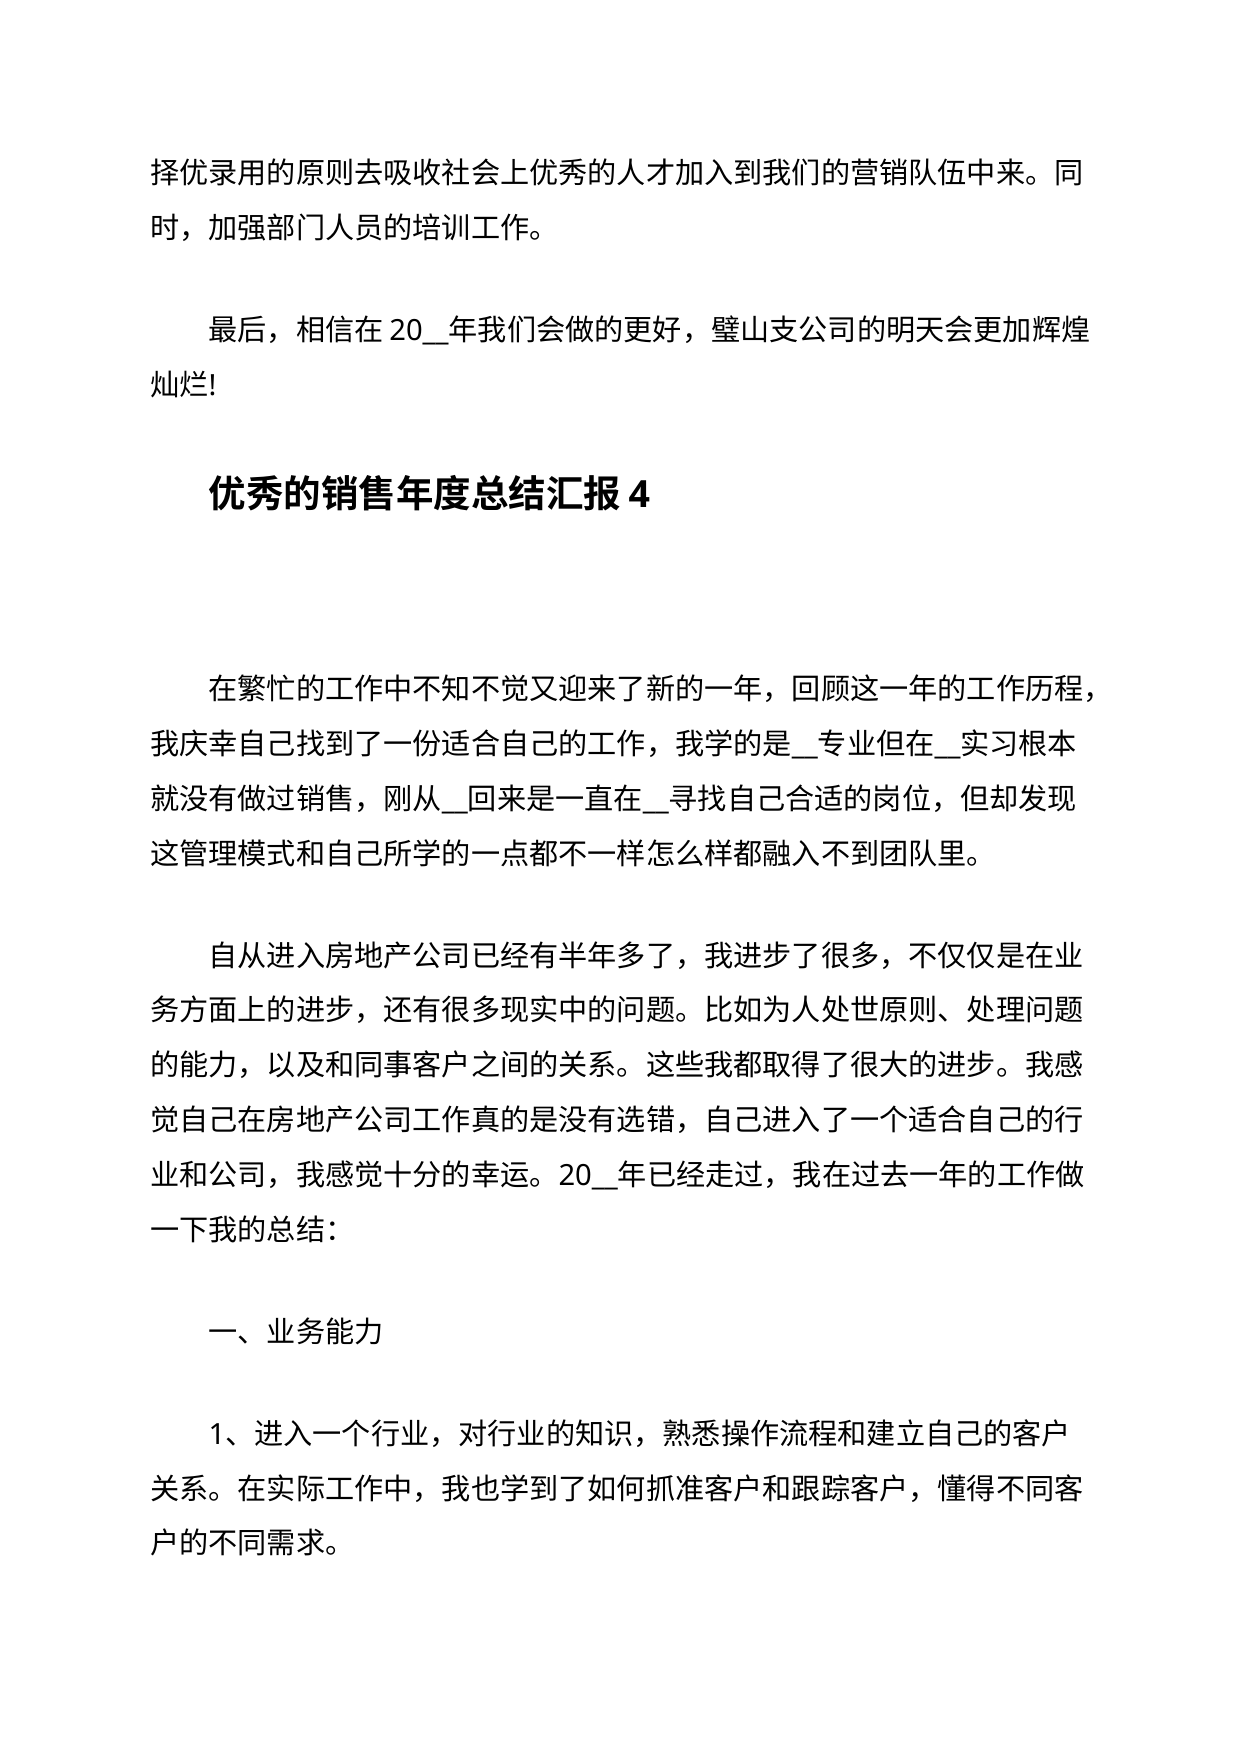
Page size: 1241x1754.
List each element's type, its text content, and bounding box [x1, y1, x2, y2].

text 1、进入一个行业，对行业的知识，熟悉操作流程和建立自己的客户关系。在实际工作中，我也学到了如何抓准客户和跟踪客户，懂得不同客户的不同需求。 [150, 1410, 1090, 1562]
text 最后，相信在20__年我们会做的更好，璧山支公司的明天会更加辉煌灿烂! [150, 307, 1090, 404]
text 优秀的销售年度总结汇报4 [150, 464, 1090, 518]
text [150, 150, 1090, 247]
text 在繁忙的工作中不知不觉又迎来了新的一年，回顾这一年的工作历程，我庆幸自己找到了一份适合自己的工作，我学的是__专业但在__实习根本就没有做过销售，刚从__回来是一直在__寻找自己合适的岗位，但却发现这管理模式和自己所学的一点都不一样怎么样都融入不到团队里。 [150, 665, 1090, 873]
text 自从进入房地产公司已经有半年多了，我进步了很多，不仅仅是在业务方面上的进步，还有很多现实中的问题。比如为人处世原则、处理问题的能力，以及和同事客户之间的关系。这些我都取得了很大的进步。我感觉自己在房地产公司工作真的是没有选错，自己进入了一个适合自己的行业和公司，我感觉十分的幸运。20__年已经走过，我在过去一年的工作做一下我的总结： [150, 932, 1090, 1249]
text 一、业务能力 [150, 1308, 1090, 1351]
